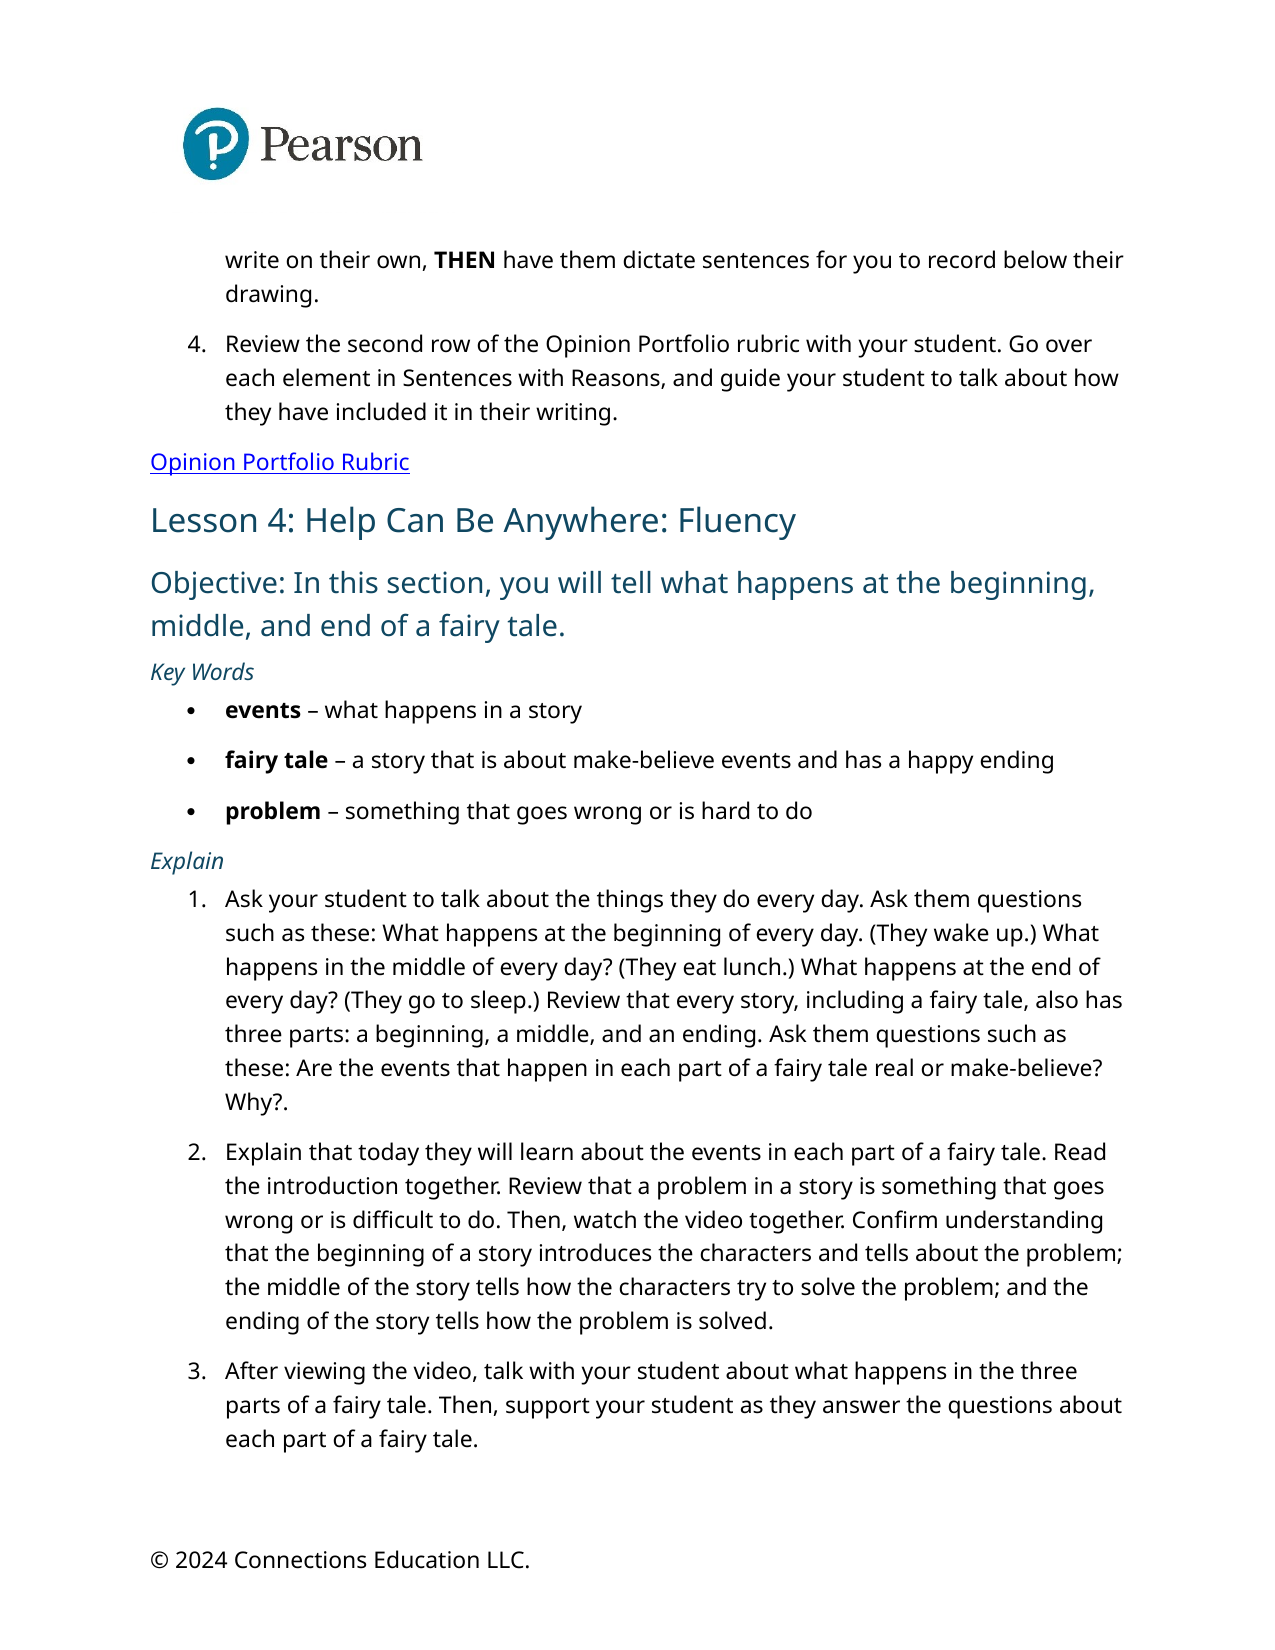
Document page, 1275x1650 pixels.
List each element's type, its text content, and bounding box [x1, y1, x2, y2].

text Opinion Portfolio Rubric [150, 446, 1125, 477]
list events – what happens in a story [187, 694, 1125, 725]
subtitle Objective: In this section, you will tell what happens at the beginning, middle, and end of a fairy tale. [150, 562, 1125, 644]
list fairy tale – a story that is about make-believe events and has a happy ending [187, 744, 1125, 776]
picture [150, 75, 455, 213]
subtitle Explain [150, 845, 1125, 876]
subtitle Lesson 4: Help Can Be Anywhere: Fluency [150, 496, 1125, 542]
list problem – something that goes wrong or is hard to do [187, 795, 1125, 826]
list Explain that today they will learn about the events in each part of a fairy tale. Read the introduction together. Review that a problem in a story is something that goes wrong or is difficult to do. Then, watch the video together. Confirm understanding that the beginning of a story introduces the characters and tells about the problem; the middle of the story tells how the characters try to solve the problem; and the ending of the story tells how the problem is solved. [187, 1136, 1125, 1336]
list After viewing the video, talk with your student about what happens in the three parts of a fairy tale. Then, support your student as they answer the questions about each part of a fairy tale. [187, 1355, 1125, 1454]
subtitle Key Words [150, 656, 1125, 687]
list Review the second row of the Opinion Portfolio rubric with your student. Go over each element in Sentences with Reasons, and guide your student to talk about how they have included it in their writing. [187, 328, 1125, 427]
list Ask your student to talk about the things they do every day. Ask them questions such as these: What happens at the beginning of every day. (They wake up.) What happens in the middle of every day? (They eat lunch.) What happens at the end of every day? (They go to sleep.) Review that every story, including a fairy tale, also has three parts: a beginning, a middle, and an ending. Ask them questions such as these: Are the events that happen in each part of a fairy tale real or make-believe? Why?. [187, 883, 1125, 1117]
